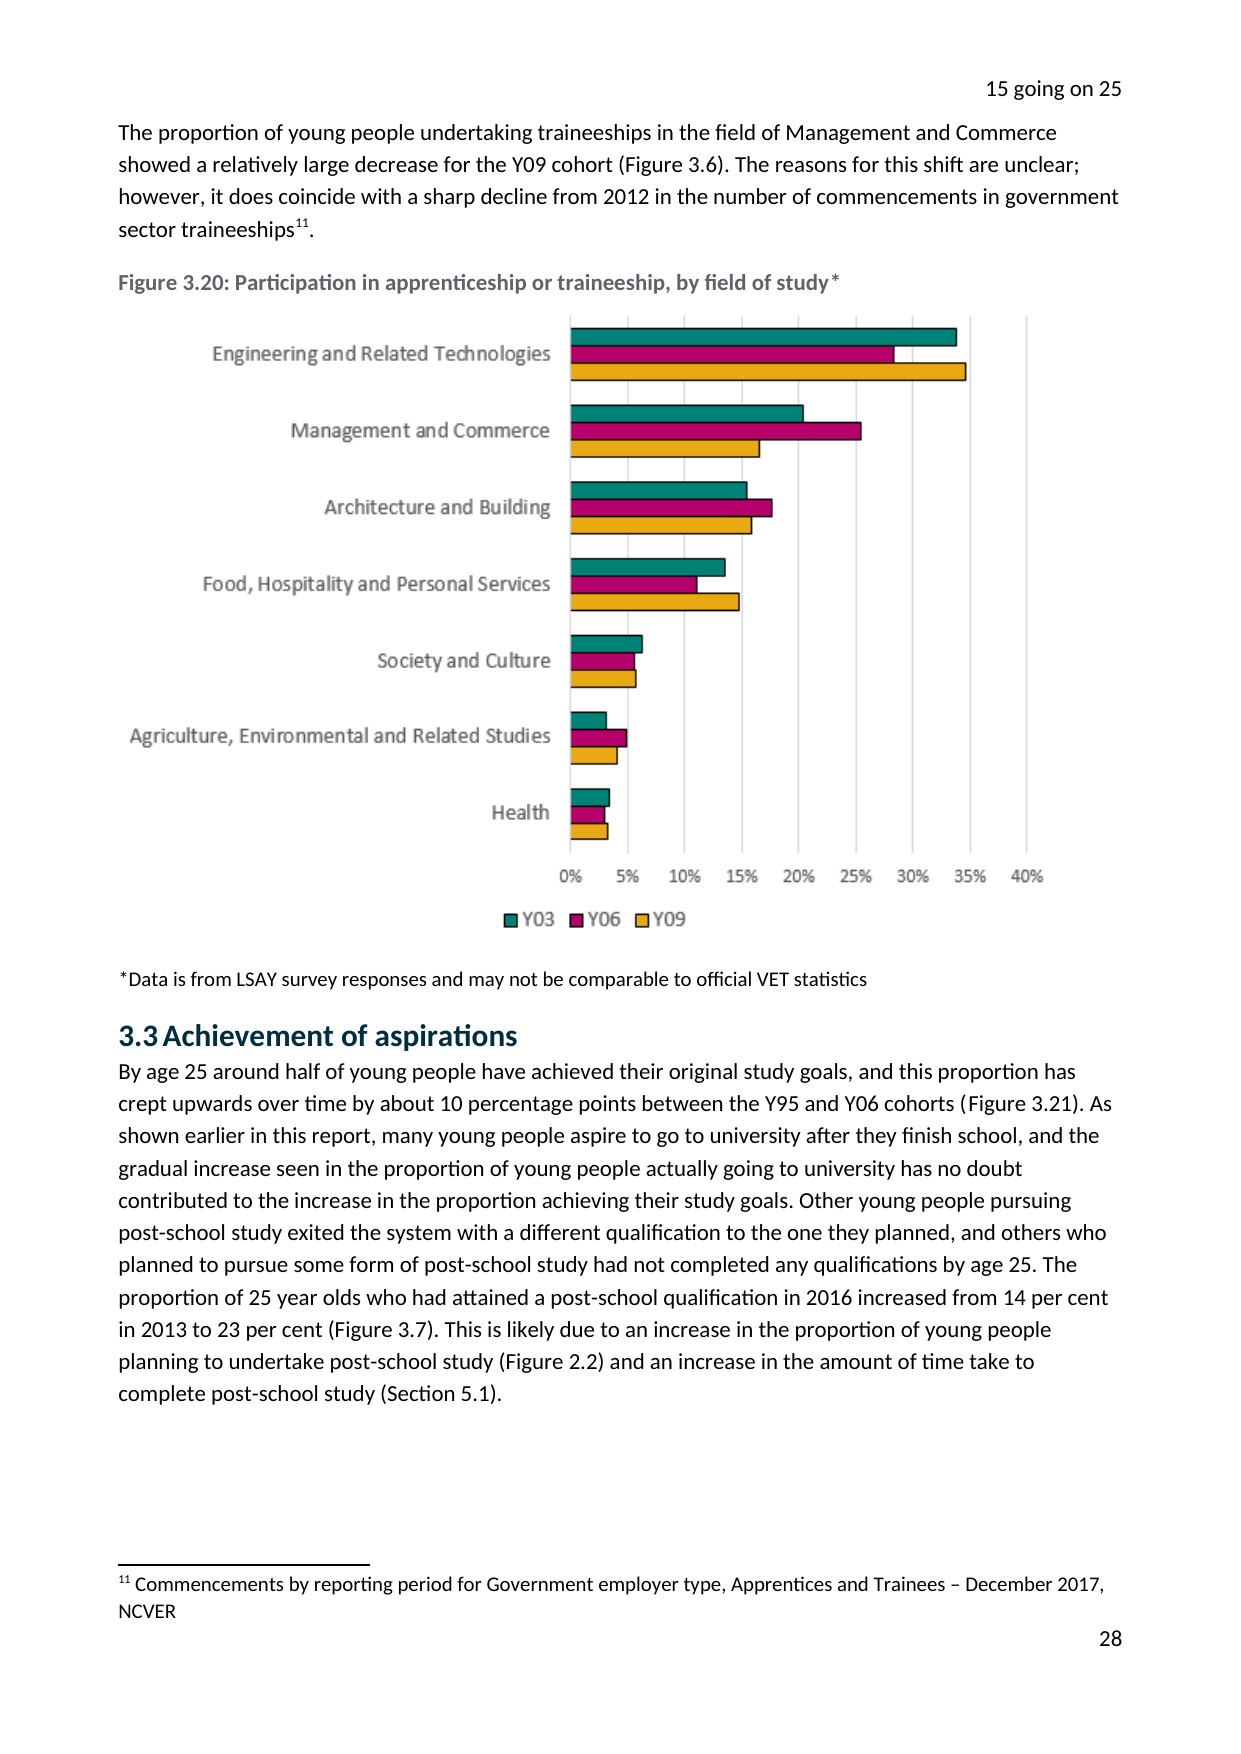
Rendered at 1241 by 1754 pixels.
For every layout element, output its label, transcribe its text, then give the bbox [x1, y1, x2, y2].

picture [118, 314, 1073, 942]
text *Data is from LSAY survey responses and may not be comparable to official VET statistics [118, 966, 1122, 992]
text The proportion of young people undertaking traineeships in the field of Management and Commerce showed a relatively large decrease for the Y09 cohort (Figure 3.6). The reasons for this shift are unclear; however, it does coincide with a sharp decline from 2012 in the number of commencements in government sector traineeships. [118, 118, 1122, 243]
subtitle Achievement of aspirations [118, 1016, 1122, 1054]
